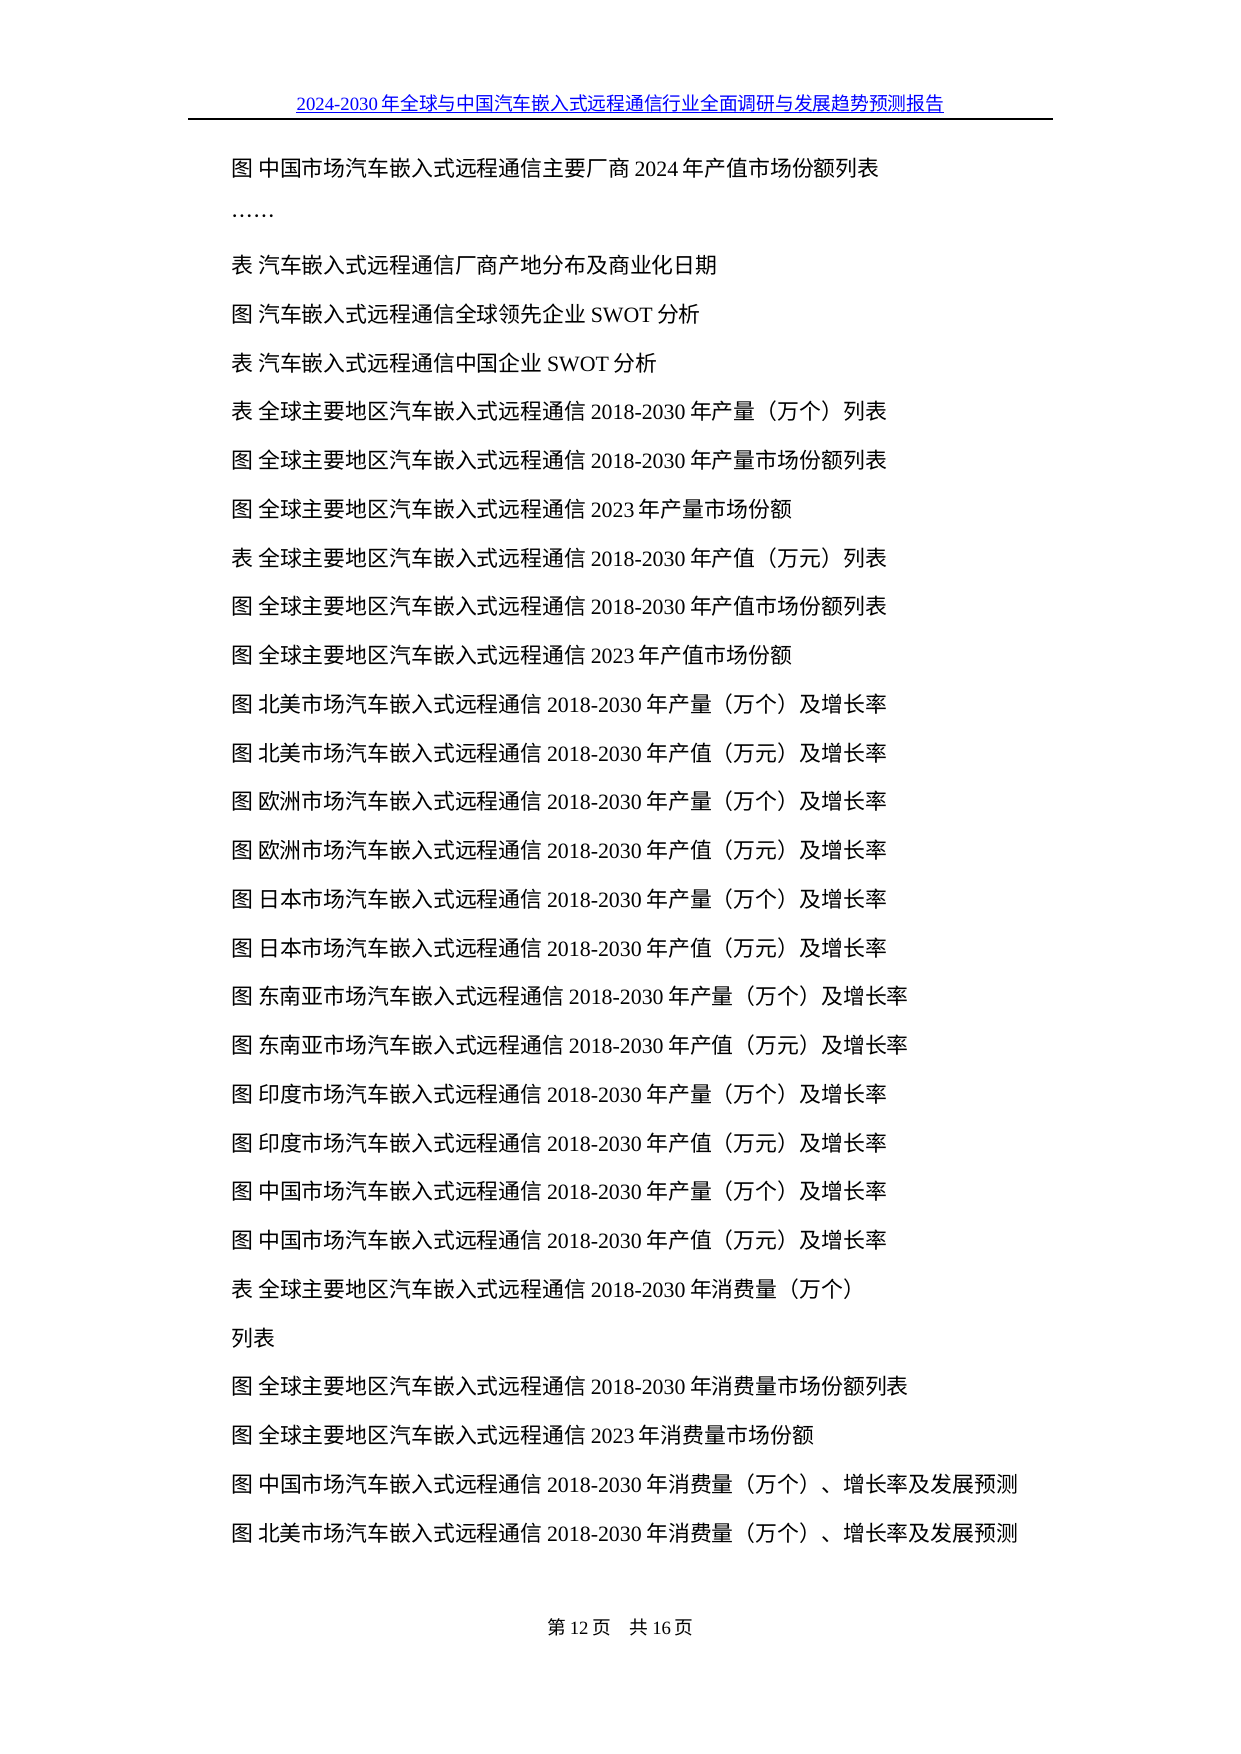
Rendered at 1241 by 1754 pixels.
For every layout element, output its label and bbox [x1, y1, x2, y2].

text [187, 150, 1053, 1548]
